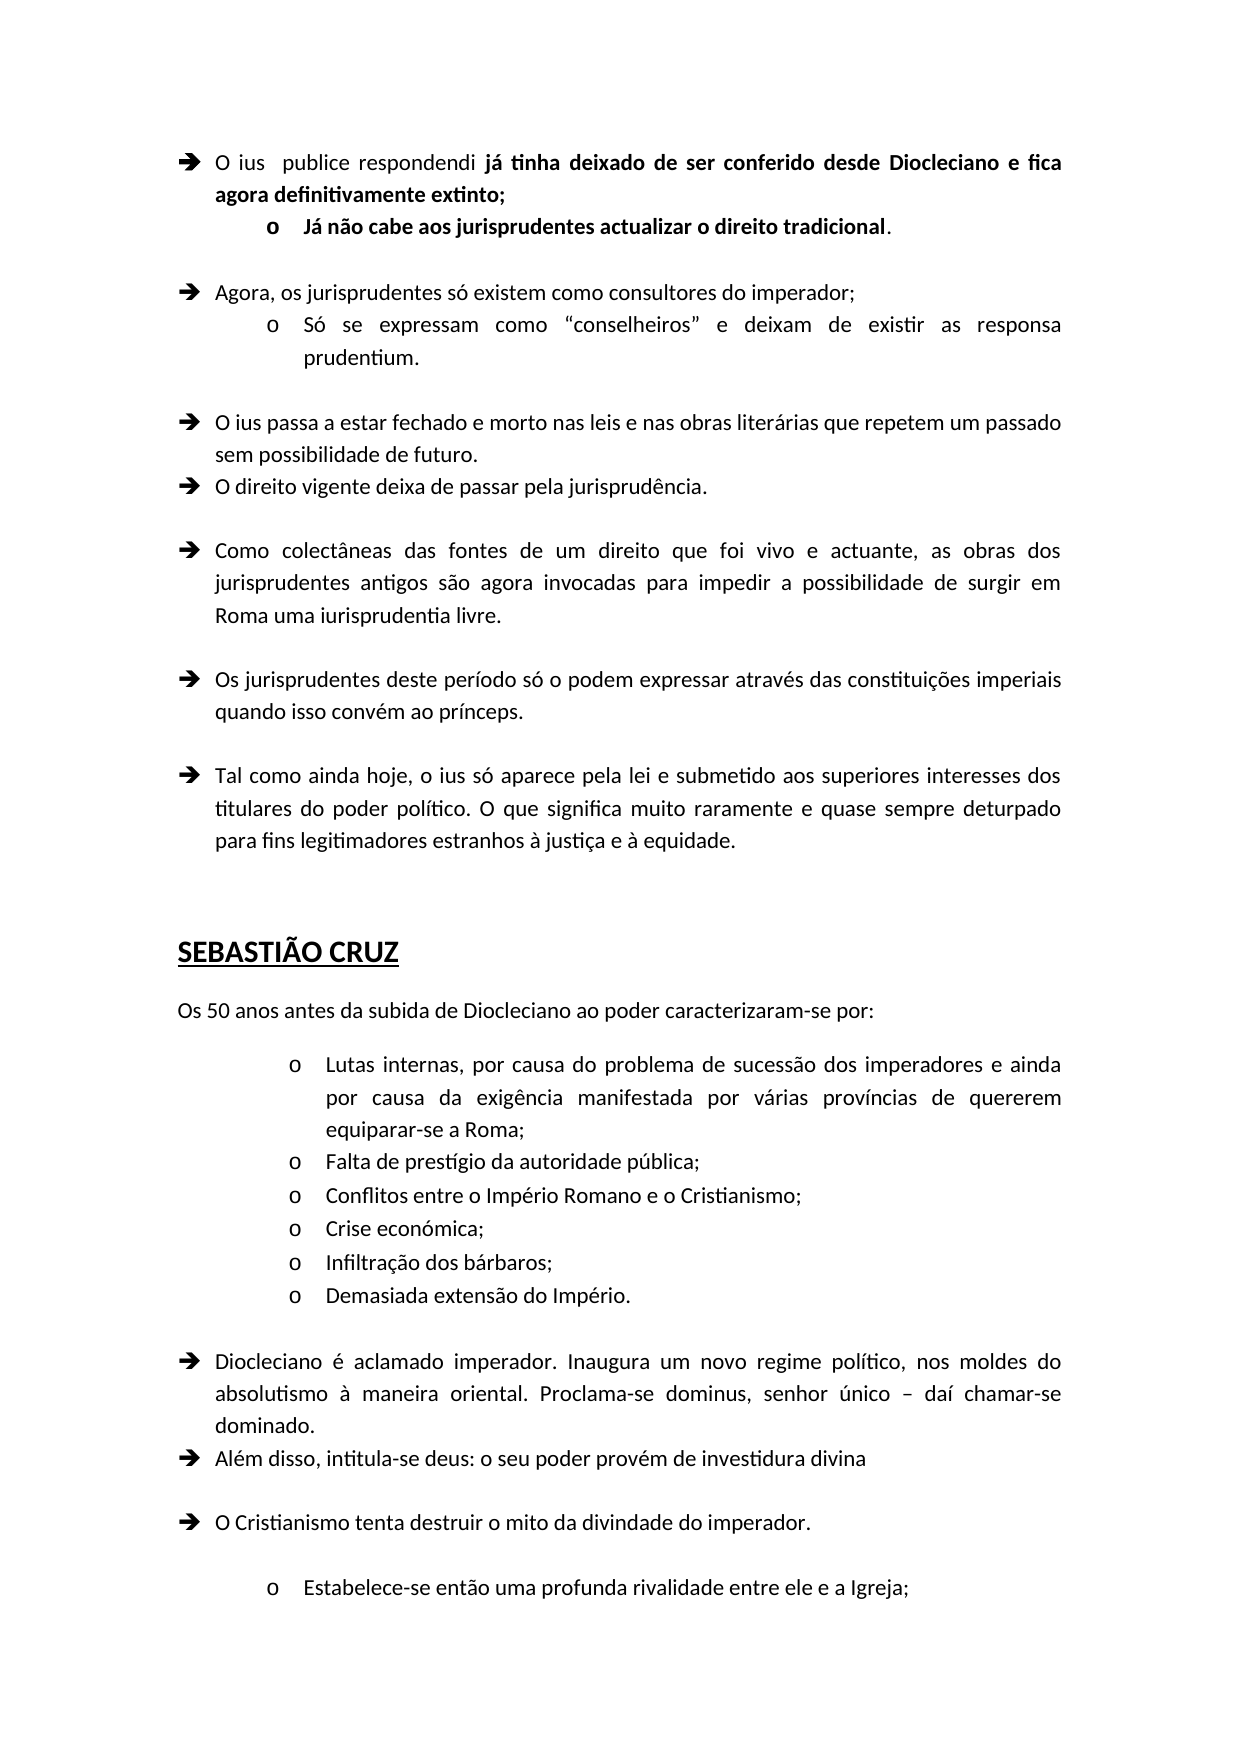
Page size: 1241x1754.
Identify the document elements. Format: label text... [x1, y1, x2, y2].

list Crise económica; [288, 1214, 1063, 1244]
list O ius passa a estar fechado e morto nas leis e nas obras literárias que repetem um passado sem possibilidade de futuro. [177, 408, 1063, 468]
list Só se expressam como “conselheiros” e deixam de existir as responsa prudentium. [266, 310, 1063, 371]
list Além disso, intitula-se deus: o seu poder provém de investidura divina [177, 1444, 1063, 1472]
list Diocleciano é aclamado imperador. Inaugura um novo regime político, nos moldes do absolutismo à maneira oriental. Proclama-se dominus, senhor único – daí chamar-se dominado. [177, 1347, 1063, 1440]
list Tal como ainda hoje, o ius só aparece pela lei e submetido aos superiores interesses dos titulares do poder político. O que significa muito raramente e quase sempre deturpado para fins legitimadores estranhos à justiça e à equidade. [177, 762, 1063, 854]
list Já não cabe aos jurisprudentes actualizar o direito tradicional. [266, 212, 1063, 241]
list Infiltração dos bárbaros; [288, 1248, 1063, 1277]
list O Cristianismo tenta destruir o mito da divindade do imperador. [177, 1508, 1063, 1536]
text Os 50 anos antes da subida de Diocleciano ao poder caracterizaram-se por: [177, 997, 1063, 1025]
list O ius publice respondendi já tinha deixado de ser conferido desde Diocleciano e fica agora definitivamente extinto; [177, 148, 1063, 208]
list Como colectâneas das fontes de um direito que foi vivo e actuante, as obras dos jurisprudentes antigos são agora invocadas para impedir a possibilidade de surgir em Roma uma iurisprudentia livre. [177, 536, 1063, 629]
list O direito vigente deixa de passar pela jurisprudência. [177, 472, 1063, 500]
list Estabelece-se então uma profunda rivalidade entre ele e a Igreja; [266, 1573, 1063, 1602]
list Conflitos entre o Império Romano e o Cristianismo; [288, 1181, 1063, 1210]
list Lutas internas, por causa do problema de sucessão dos imperadores e ainda por causa da exigência manifestada por várias províncias de quererem equiparar-se a Roma; [288, 1050, 1063, 1143]
list Os jurisprudentes deste período só o podem expressar através das constituições imperiais quando isso convém ao prínceps. [177, 665, 1063, 725]
list Agora, os jurisprudentes só existem como consultores do imperador; [177, 278, 1063, 306]
list Falta de prestígio da autoridade pública; [288, 1147, 1063, 1177]
list Demasiada extensão do Império. [288, 1282, 1063, 1311]
text SEBASTIÃO CRUZ [177, 932, 1063, 970]
